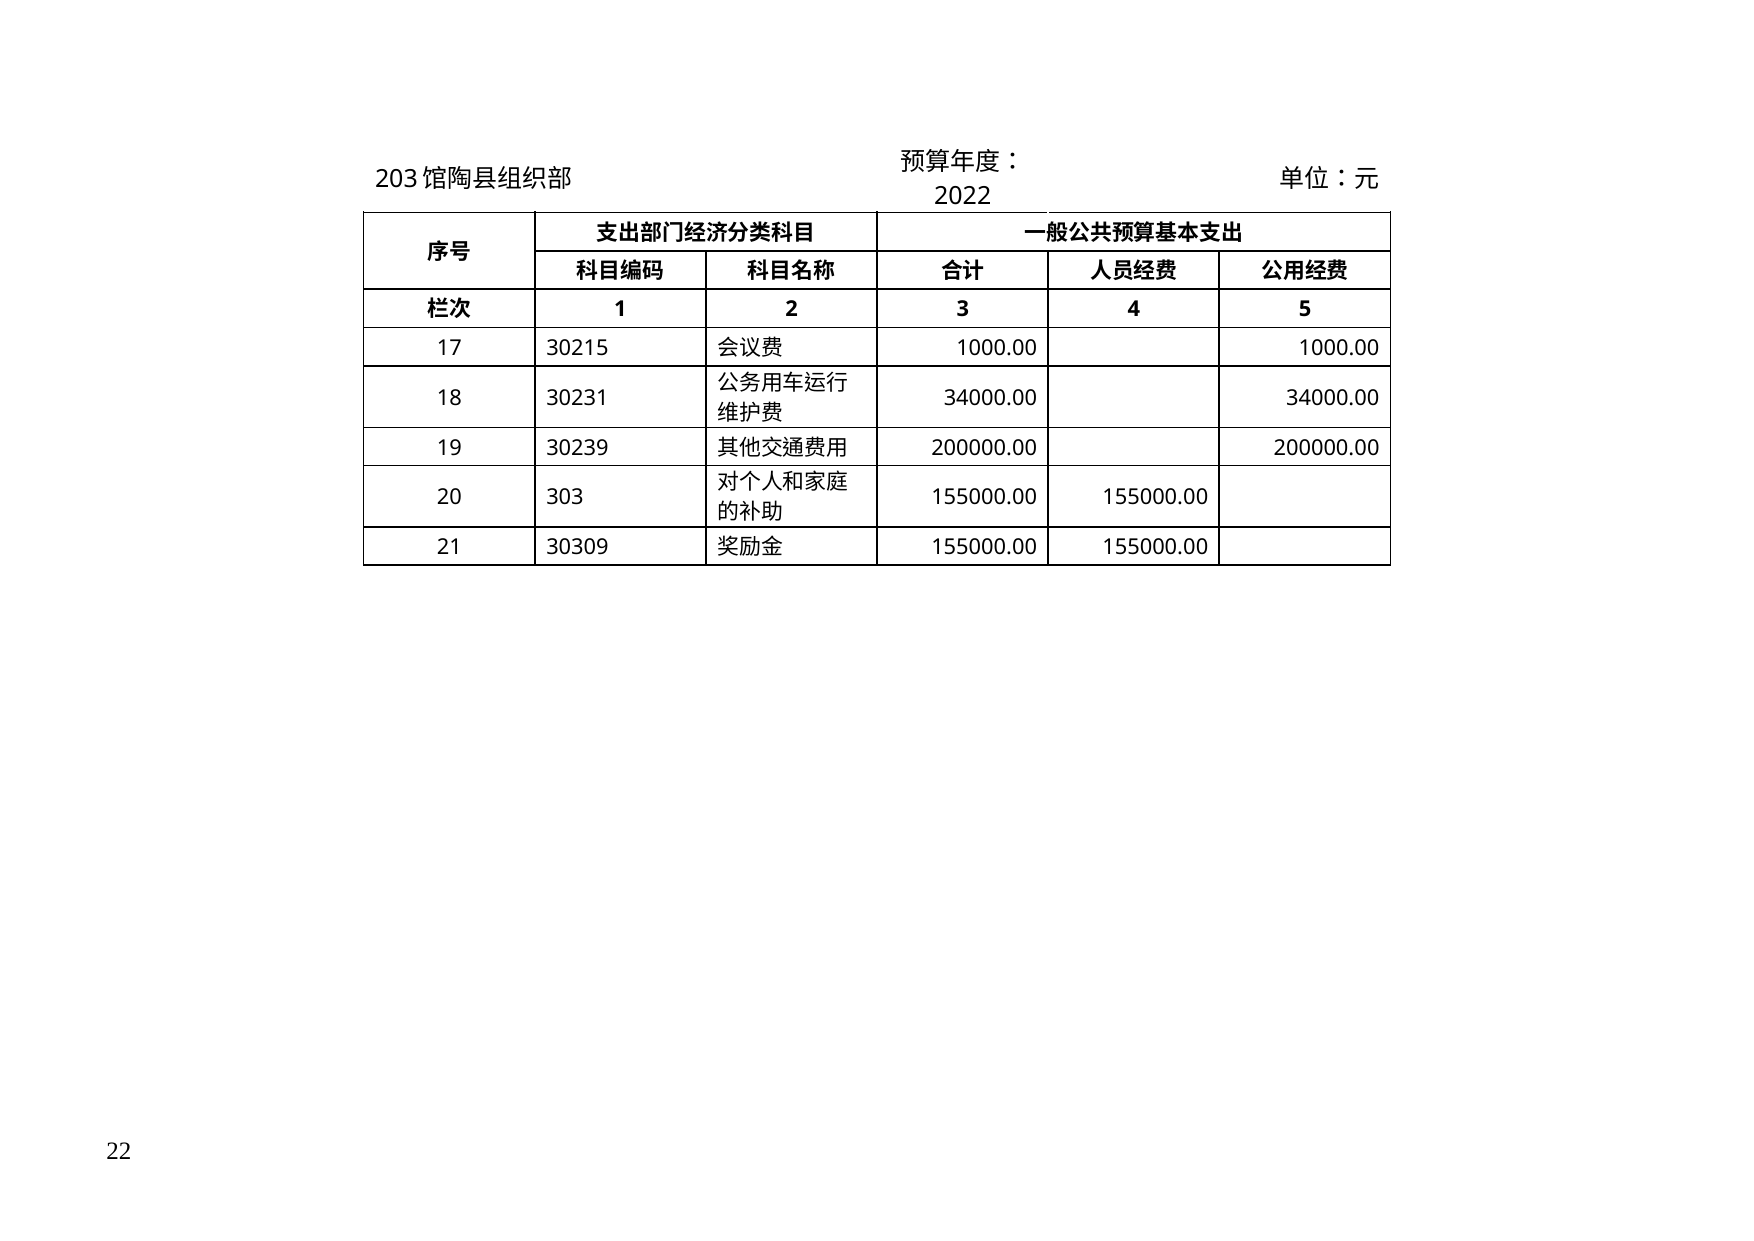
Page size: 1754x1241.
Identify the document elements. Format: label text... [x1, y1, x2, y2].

table_cell 支出部门经济分类科目 [536, 213, 876, 250]
table_cell 34000.00 [878, 367, 1047, 426]
table_cell 303 [536, 466, 705, 526]
table_cell 序号 [364, 213, 534, 288]
table_cell 155000.00 [878, 466, 1047, 526]
table_cell 200000.00 [878, 428, 1047, 465]
table_cell 4 [1049, 290, 1218, 327]
table_cell 20 [364, 466, 534, 526]
table_cell 公务用车运行维护费 [707, 367, 876, 426]
table_cell 一般公共预算基本支出 [878, 213, 1390, 250]
table_cell 科目名称 [707, 252, 876, 288]
table_cell [1049, 428, 1218, 465]
table_cell 对个人和家庭的补助 [707, 466, 876, 526]
table_cell 3 [878, 290, 1047, 327]
table_cell 2 [707, 290, 876, 327]
table_cell 30309 [536, 528, 705, 564]
table_cell [1220, 528, 1390, 564]
table_cell 会议费 [707, 328, 876, 365]
table_cell 155000.00 [1049, 528, 1218, 564]
table_cell 155000.00 [1049, 466, 1218, 526]
table_cell 1 [536, 290, 705, 327]
table_cell 19 [364, 428, 534, 465]
table_cell 1000.00 [1220, 328, 1390, 365]
table_cell 人员经费 [1049, 252, 1218, 288]
table_cell 30231 [536, 367, 705, 426]
table_cell 34000.00 [1220, 367, 1390, 426]
table_header 预算年度：2022 [878, 143, 1047, 211]
table_cell 200000.00 [1220, 428, 1390, 465]
table_cell 合计 [878, 252, 1047, 288]
table_cell 1000.00 [878, 328, 1047, 365]
table_header 单位：元 [1049, 143, 1390, 211]
table_cell 21 [364, 528, 534, 564]
table_cell 公用经费 [1220, 252, 1390, 288]
table_cell 奖励金 [707, 528, 876, 564]
table_cell [1049, 328, 1218, 365]
table_header 203馆陶县组织部 [364, 143, 876, 211]
table_cell 30215 [536, 328, 705, 365]
table_cell 科目编码 [536, 252, 705, 288]
table_cell 18 [364, 367, 534, 426]
table_cell 其他交通费用 [707, 428, 876, 465]
table_cell 栏次 [364, 290, 534, 327]
table_cell 5 [1220, 290, 1390, 327]
table_cell [1220, 466, 1390, 526]
table_cell 30239 [536, 428, 705, 465]
table_cell 17 [364, 328, 534, 365]
table_cell 155000.00 [878, 528, 1047, 564]
table_cell [1049, 367, 1218, 426]
